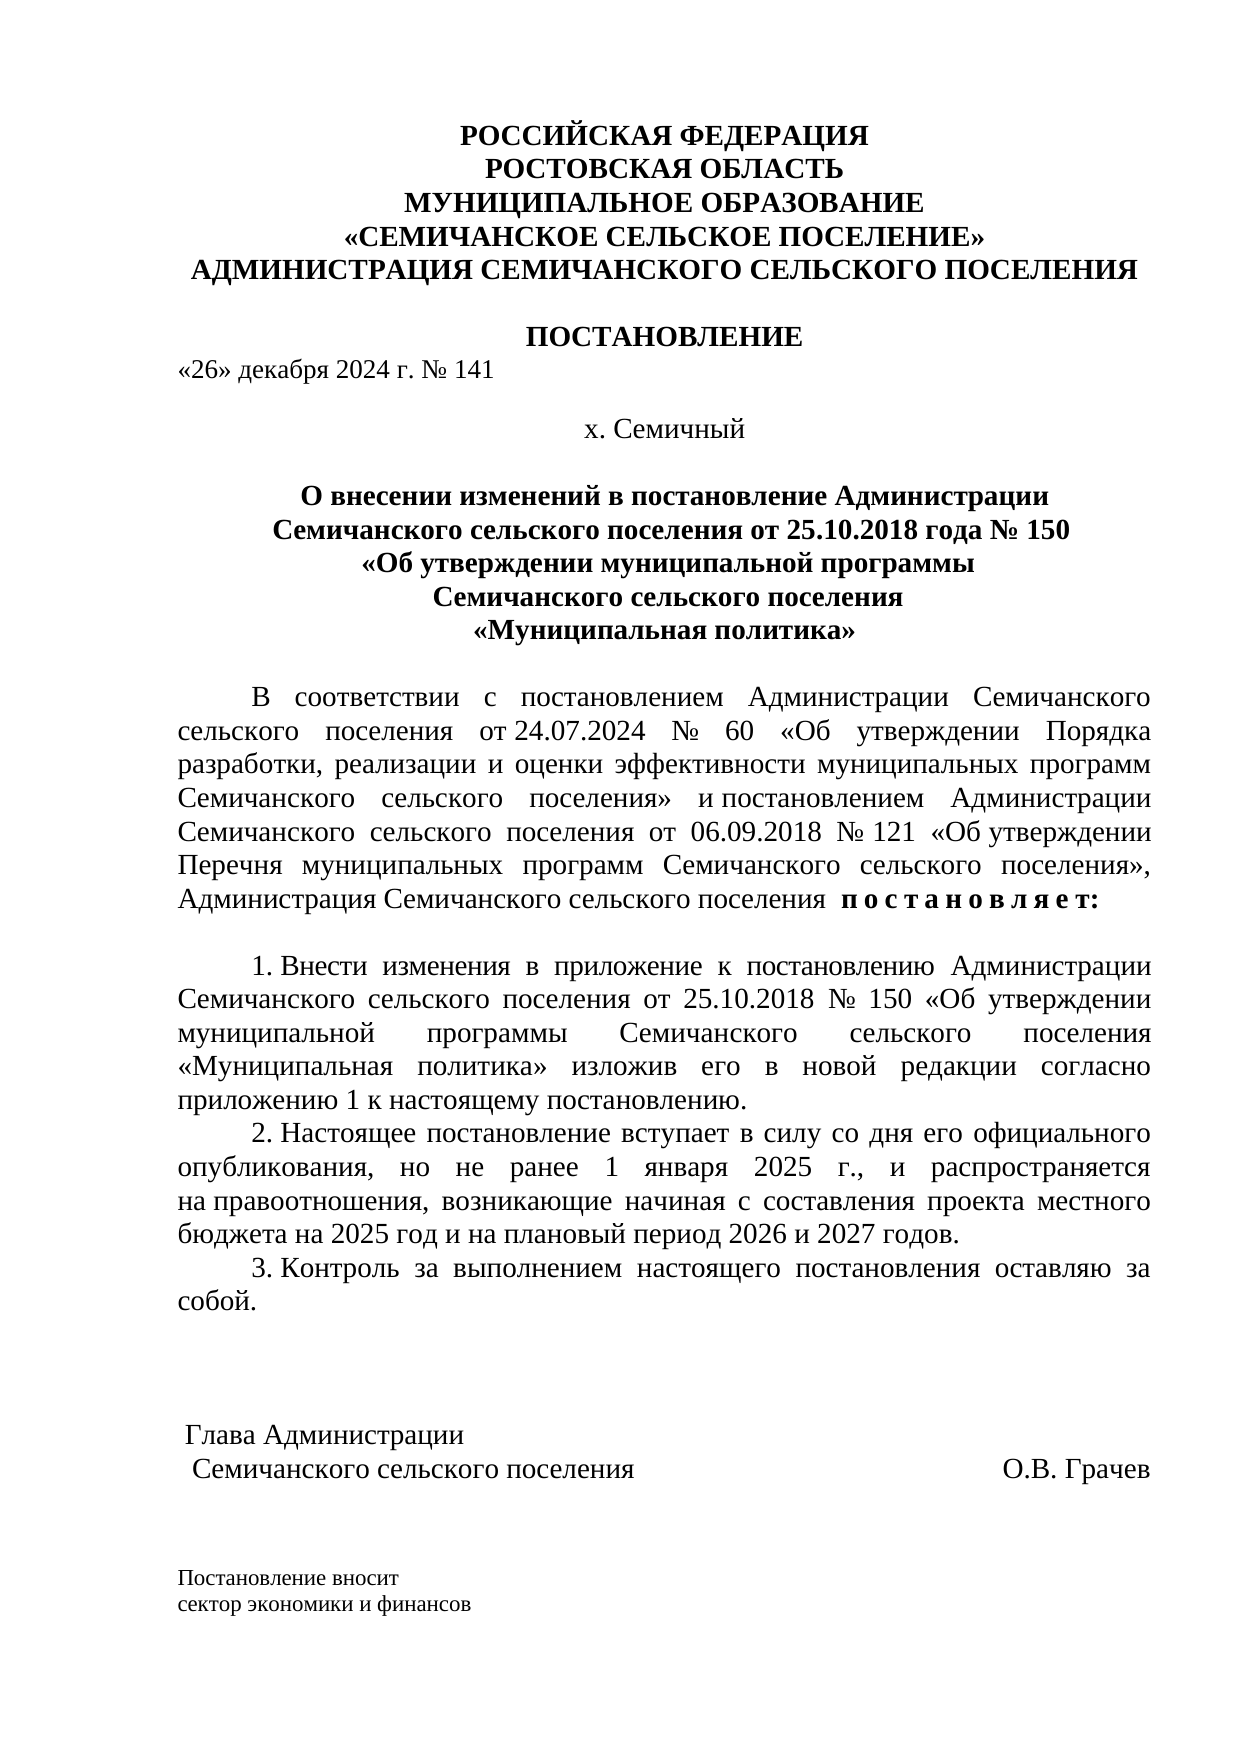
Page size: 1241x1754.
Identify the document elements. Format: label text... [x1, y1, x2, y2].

text О внесении изменений в постановление Администрации [190, 478, 1152, 512]
text РОСТОВСКАЯ ОБЛАСТЬ [177, 152, 1152, 185]
text Глава Администрации [177, 1417, 1152, 1451]
text ПОСТАНОВЛЕНИЕ [177, 319, 1152, 353]
text х. Семичный [177, 411, 1152, 445]
text РОССИЙСКАЯ ФЕДЕРАЦИЯ [177, 118, 1152, 152]
text АДМИНИСТРАЦИЯ СЕМИЧАНСКОГО СЕЛЬСКОГО ПОСЕЛЕНИЯ [177, 252, 1152, 286]
text 2. Настоящее постановление вступает в силу со дня его официального опубликования, но не ранее 1 января 2025 г., и распространяется на правоотношения, возникающие начиная с составления проекта местного бюджета на 2025 год и на плановый период 2026 и 2027 годов. [177, 1116, 1152, 1250]
text «Муниципальная политика» [177, 612, 1152, 646]
text 3. Контроль за выполнением настоящего постановления оставляю за собой. [177, 1250, 1152, 1317]
text Семичанского сельского поселения О.В. Грачев [177, 1451, 1152, 1484]
text В соответствии с постановлением Администрации Семичанского сельского поселения от 24.07.2024 № 60 «Об утверждении Порядка разработки, реализации и оценки эффективности муниципальных программ Семичанского сельского поселения» и постановлением Администрации Семичанского сельского поселения от 06.09.2018 № 121 «Об утверждении Перечня муниципальных программ Семичанского сельского поселения», Администрация Семичанского сельского поселения постановляет: [177, 679, 1152, 914]
text «СЕМИЧАНСКОЕ СЕЛЬСКОЕ ПОСЕЛЕНИЕ» [177, 219, 1152, 252]
text «26» декабря 2024 г. № 141 [177, 353, 1152, 384]
text Постановление вносит [177, 1563, 1152, 1590]
text Семичанского сельского поселения от 25.10.2018 года № 150 [190, 512, 1152, 545]
text Семичанского сельского поселения [177, 579, 1152, 612]
text сектор экономики и финансов [177, 1590, 1152, 1616]
text «Об утверждении муниципальной программы [177, 545, 1152, 579]
text МУНИЦИПАЛЬНОЕ ОБРАЗОВАНИЕ [177, 185, 1152, 219]
text 1. Внести изменения в приложение к постановлению Администрации Семичанского сельского поселения от 25.10.2018 № 150 «Об утверждении муниципальной программы Семичанского сельского поселения «Муниципальная политика» изложив его в новой редакции согласно приложению 1 к настоящему постановлению. [177, 948, 1152, 1116]
